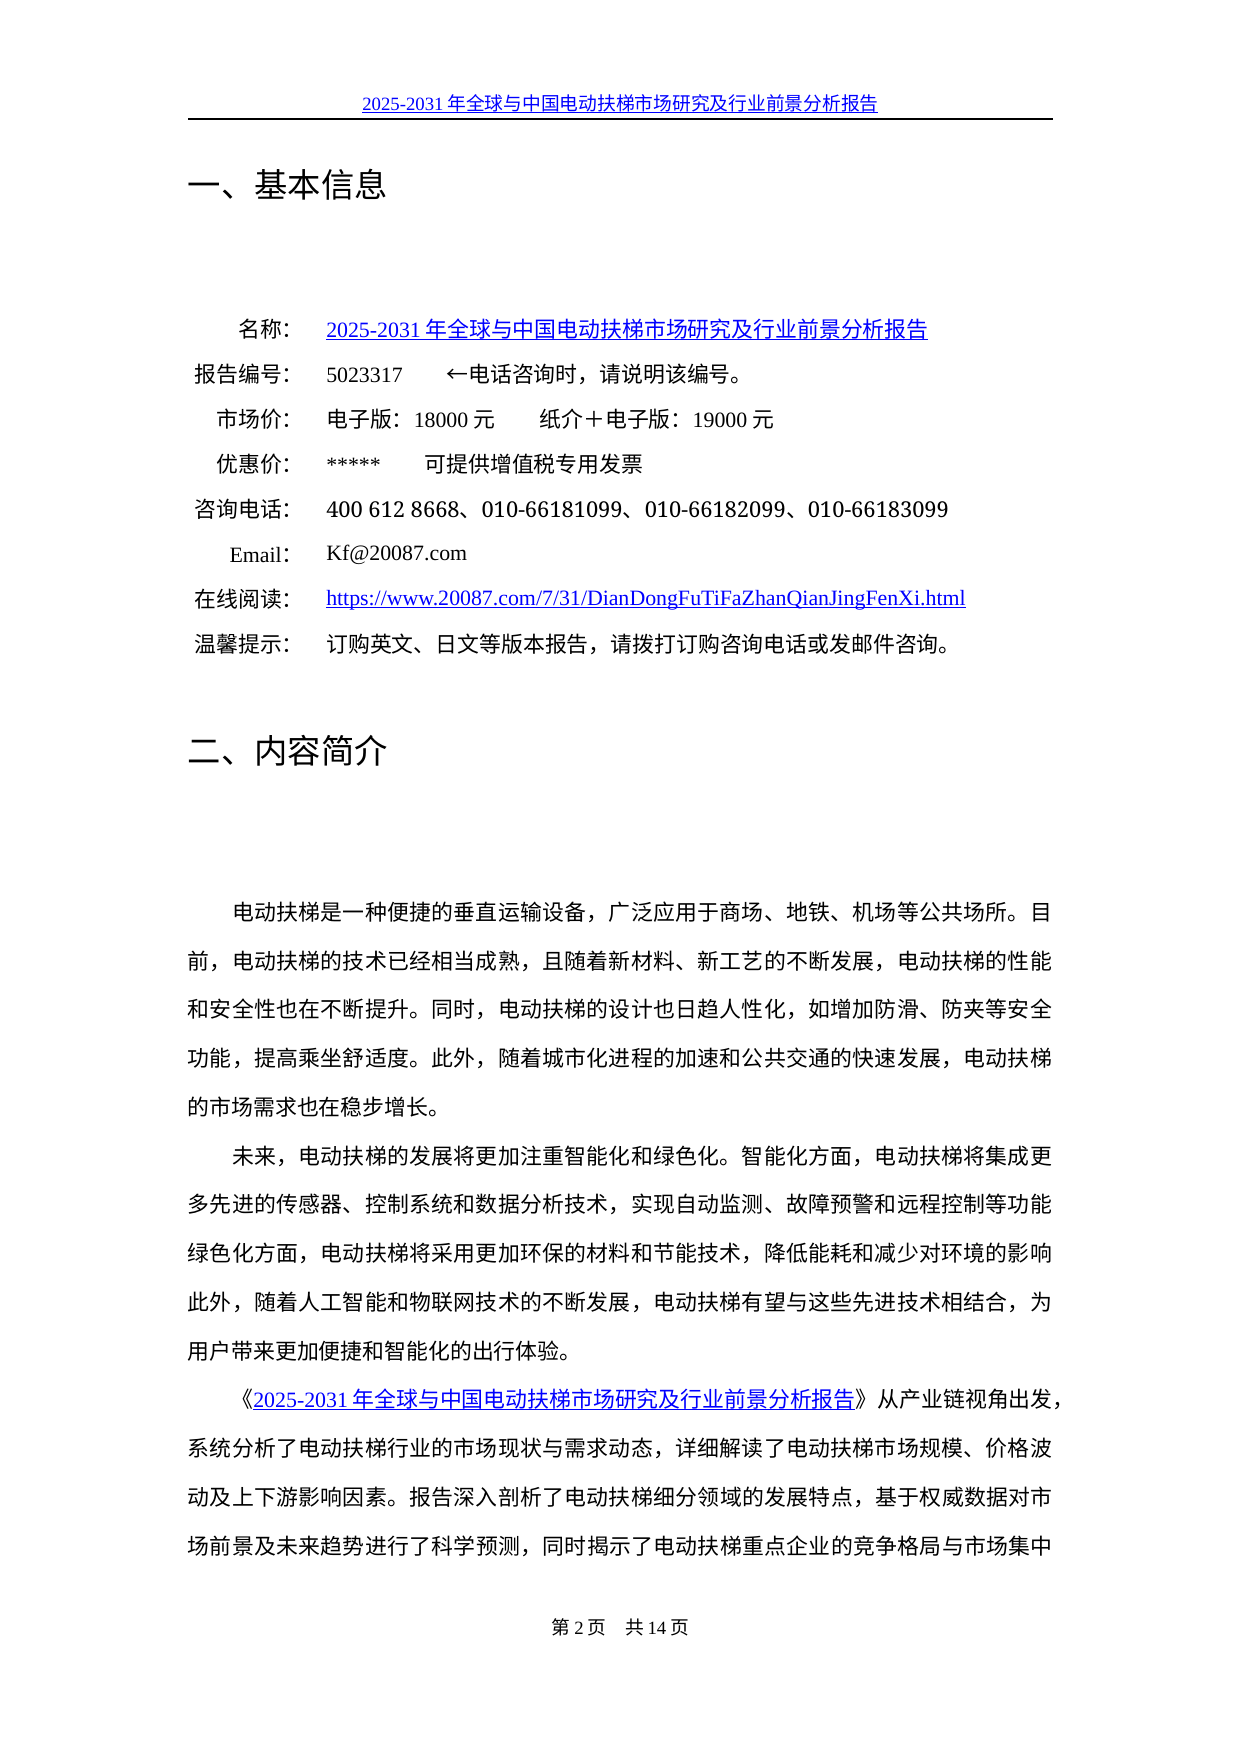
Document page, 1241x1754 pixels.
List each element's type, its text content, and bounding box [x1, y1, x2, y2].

table_cell 优惠价： [167, 447, 315, 492]
table_header 2025-2031年全球与中国电动扶梯市场研究及行业前景分析报告 [315, 312, 1073, 357]
table_cell 400 612 8668、010-66181099、010-66182099、010-66183099 [315, 492, 1073, 537]
table_cell 咨询电话： [167, 492, 315, 537]
table_cell 报告编号： [167, 357, 315, 402]
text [187, 894, 1053, 1561]
table_cell 市场价： [167, 402, 315, 447]
table_cell ***** 可提供增值税专用发票 [315, 447, 1073, 492]
table_cell Email： [167, 537, 315, 582]
table_cell 电子版：18000 元 纸介＋电子版：19000 元 [315, 402, 1073, 447]
table_cell Kf@20087.com [315, 537, 1073, 582]
title 一、基本信息 [187, 150, 1053, 215]
table_cell 5023317 ←电话咨询时，请说明该编号。 [315, 357, 1073, 402]
table_cell 在线阅读： [167, 582, 315, 627]
table_cell [315, 582, 1073, 627]
title 二、内容简介 [187, 717, 1053, 782]
table_cell 温馨提示： [167, 627, 315, 672]
table_header 名称： [167, 312, 315, 357]
table_cell 订购英文、日文等版本报告，请拨打订购咨询电话或发邮件咨询。 [315, 627, 1073, 672]
